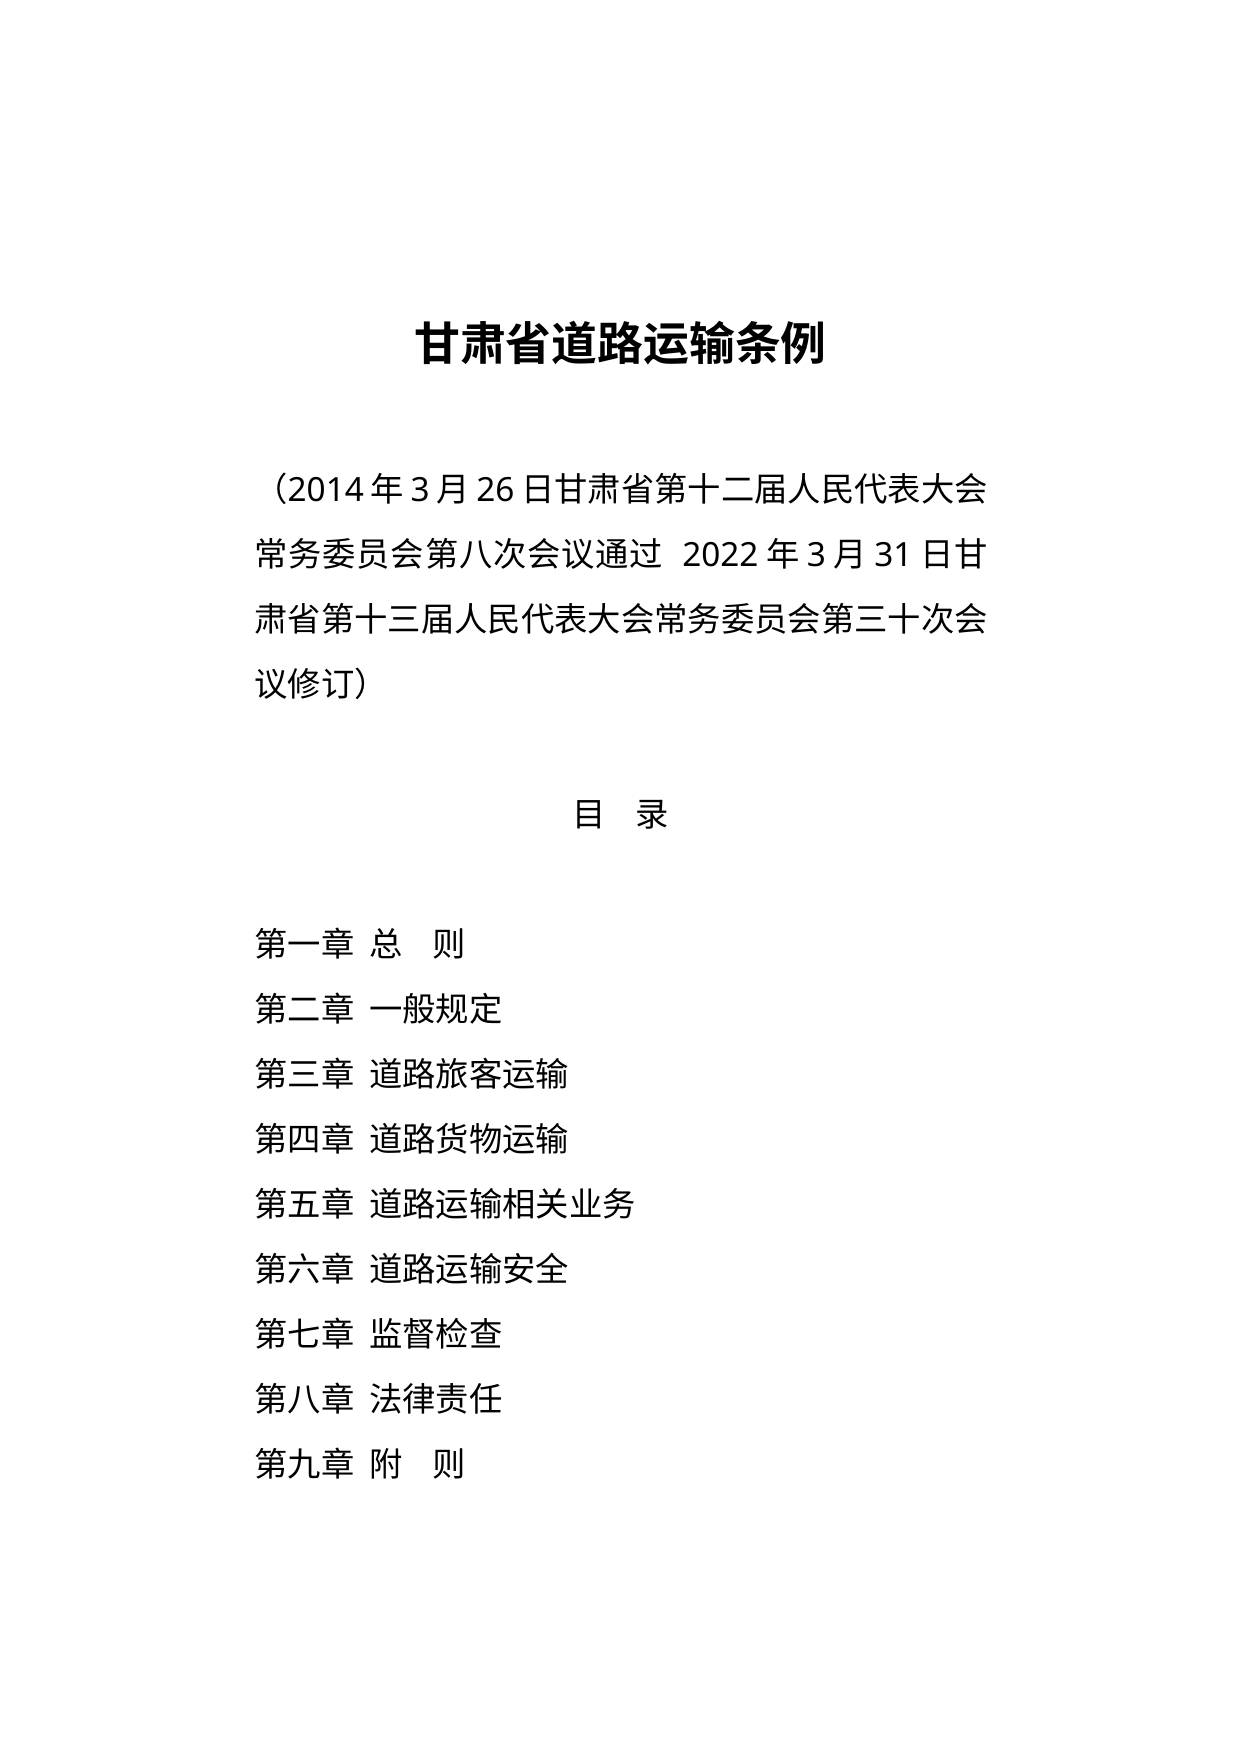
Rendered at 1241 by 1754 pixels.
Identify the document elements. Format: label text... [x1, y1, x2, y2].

text 第三章 道路旅客运输 [187, 1039, 1053, 1104]
text 第一章 总 则 [187, 909, 1053, 974]
text 第二章 一般规定 [187, 974, 1053, 1039]
text 第七章 监督检查 [187, 1299, 1053, 1364]
text 第八章 法律责任 [187, 1364, 1053, 1429]
text （2014年3月26日甘肃省第十二届人民代表大会常务委员会第八次会议通过 2022年3月31日甘肃省第十三届人民代表大会常务委员会第三十次会议修订） [254, 454, 988, 714]
text 第九章 附 则 [187, 1429, 1053, 1494]
text 第五章 道路运输相关业务 [187, 1169, 1053, 1234]
text 甘肃省道路运输条例 [187, 292, 1053, 389]
text 第四章 道路货物运输 [187, 1104, 1053, 1169]
text 目 录 [187, 779, 1053, 844]
text 第六章 道路运输安全 [187, 1234, 1053, 1299]
